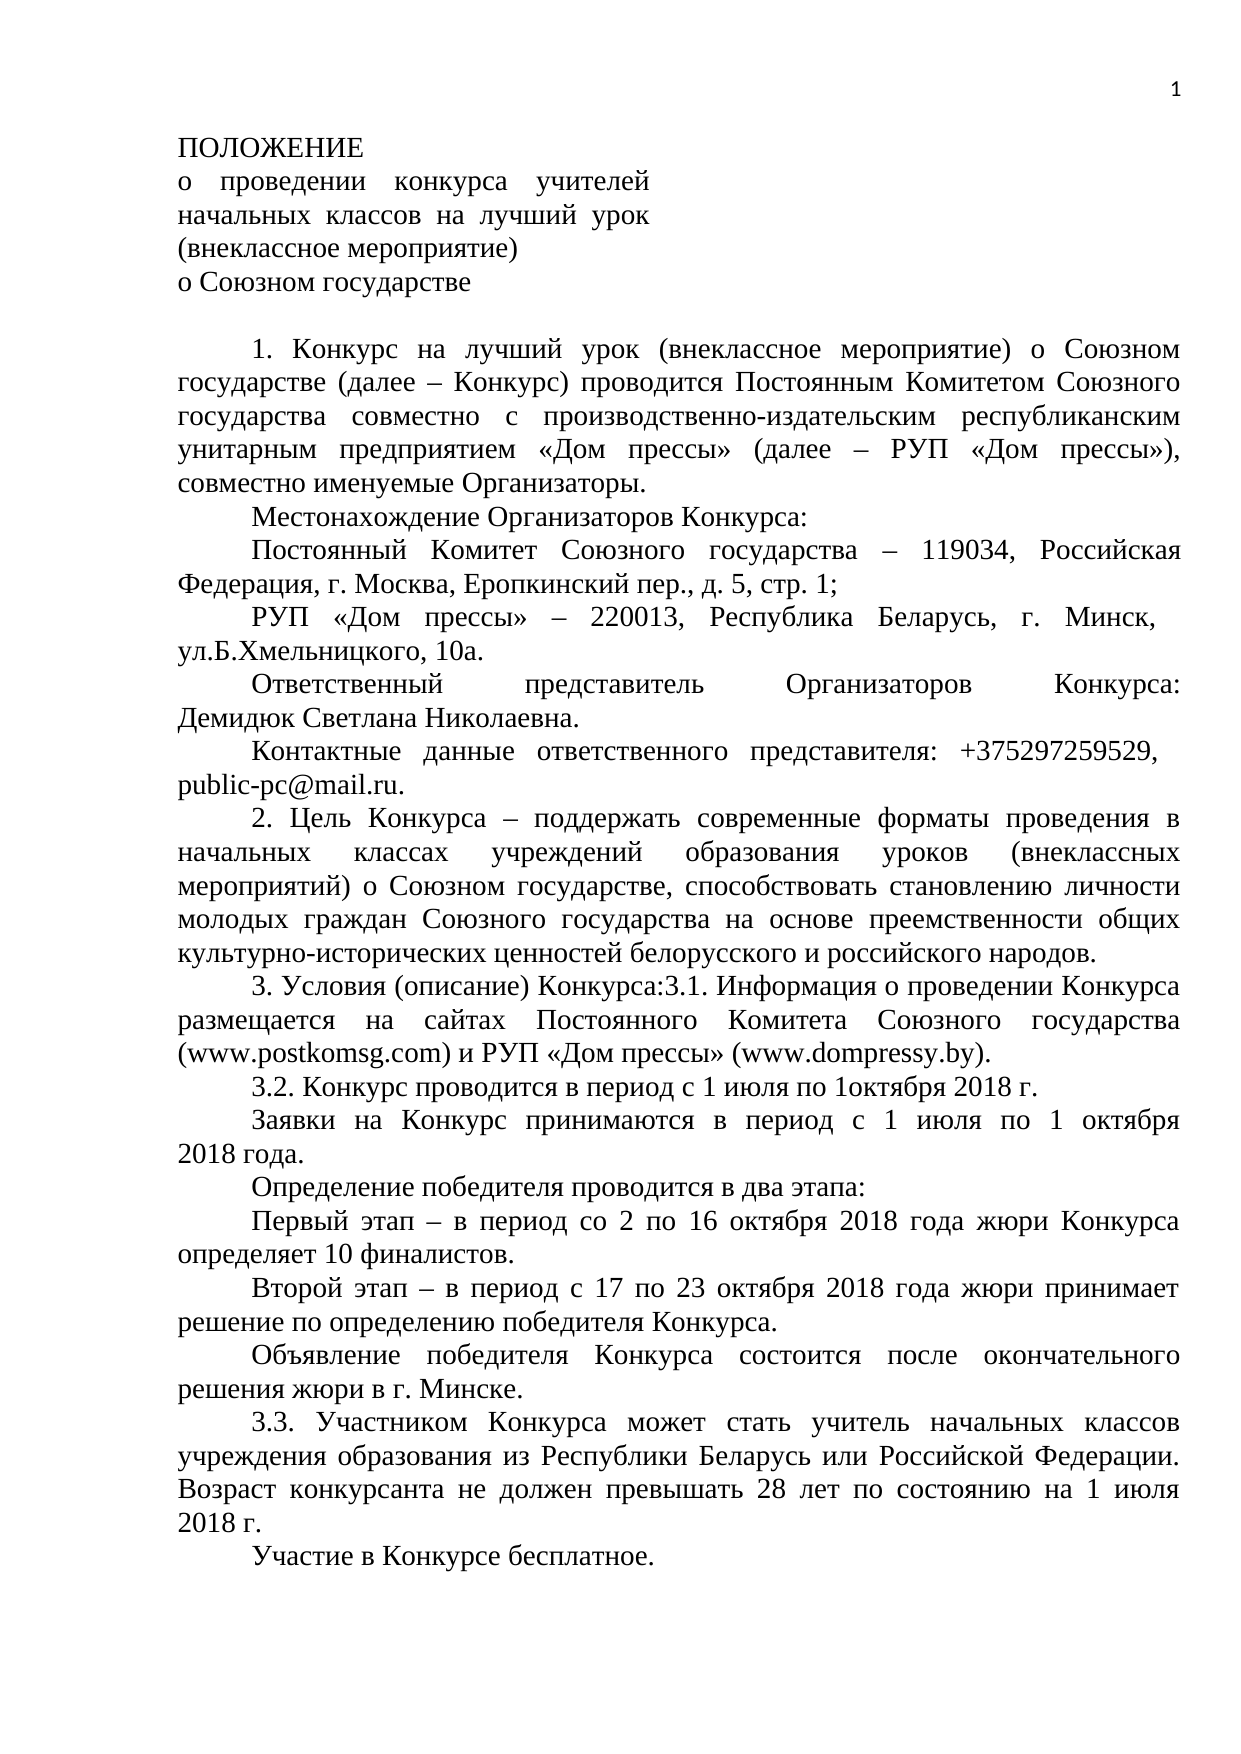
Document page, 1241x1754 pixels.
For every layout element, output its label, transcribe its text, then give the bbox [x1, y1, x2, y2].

text Ответственный представитель Организаторов Конкурса: Демидюк Светлана Николаевна. [177, 666, 1181, 733]
text 3.3. Участником Конкурса может стать учитель начальных классов учреждения образования из Республики Беларусь или Российской Федерации. Возраст конкурсанта не должен превышать 28 лет по состоянию на 1 июля 2018 г. [177, 1404, 1181, 1538]
text 3. Условия (описание) Конкурса:3.1. Информация о проведении Конкурса размещается на сайтах Постоянного Комитета Союзного государства (www.postkomsg.com) и РУП «Дом прессы» (www.dompressy.by). [177, 968, 1181, 1069]
text Заявки на Конкурс принимаются в период с 1 июля по 1 октября 2018 года. [177, 1102, 1181, 1169]
text Постоянный Комитет Союзного государства – 119034, Российская Федерация, г. Москва, Еропкинский пер., д. 5, стр. 1; [177, 532, 1181, 599]
text о проведении конкурса учителей начальных классов на лучший урок (внеклассное мероприятие) [177, 163, 650, 264]
text Контактные данные ответственного представителя: +375297259529, public-pc@mail.ru. [177, 733, 1181, 801]
text 3.2. Конкурс проводится в период с 1 июля по 1октября 2018 г. [177, 1069, 1181, 1102]
text ПОЛОЖЕНИЕ [177, 130, 650, 163]
text 2. Цель Конкурса – поддержать современные форматы проведения в начальных классах учреждений образования уроков (внеклассных мероприятий) о Союзном государстве, способствовать становлению личности молодых граждан Союзного государства на основе преемственности общих культурно-исторических ценностей белорусского и российского народов. [177, 801, 1181, 968]
text о Союзном государстве [177, 264, 650, 297]
text Первый этап – в период со 2 по 16 октября 2018 года жюри Конкурса определяет 10 финалистов. [177, 1203, 1181, 1270]
text Местонахождение Организаторов Конкурса: [177, 499, 1181, 532]
text Второй этап – в период с 17 по 23 октября 2018 года жюри принимает решение по определению победителя Конкурса. [177, 1270, 1181, 1337]
text 1. Конкурс на лучший урок (внеклассное мероприятие) о Союзном государстве (далее – Конкурс) проводится Постоянным Комитетом Союзного государства совместно с производственно-издательским республиканским унитарным предприятием «Дом прессы» (далее – РУП «Дом прессы»), совместно именуемые Организаторы. [177, 331, 1181, 499]
text Определение победителя проводится в два этапа: [177, 1169, 1181, 1203]
text Объявление победителя Конкурса состоится после окончательного решения жюри в г. Минске. [177, 1337, 1181, 1404]
text РУП «Дом прессы» – 220013, Республика Беларусь, г. Минск, ул.Б.Хмельницкого, 10а. [177, 599, 1181, 666]
text Участие в Конкурсе бесплатное. [177, 1538, 1181, 1572]
